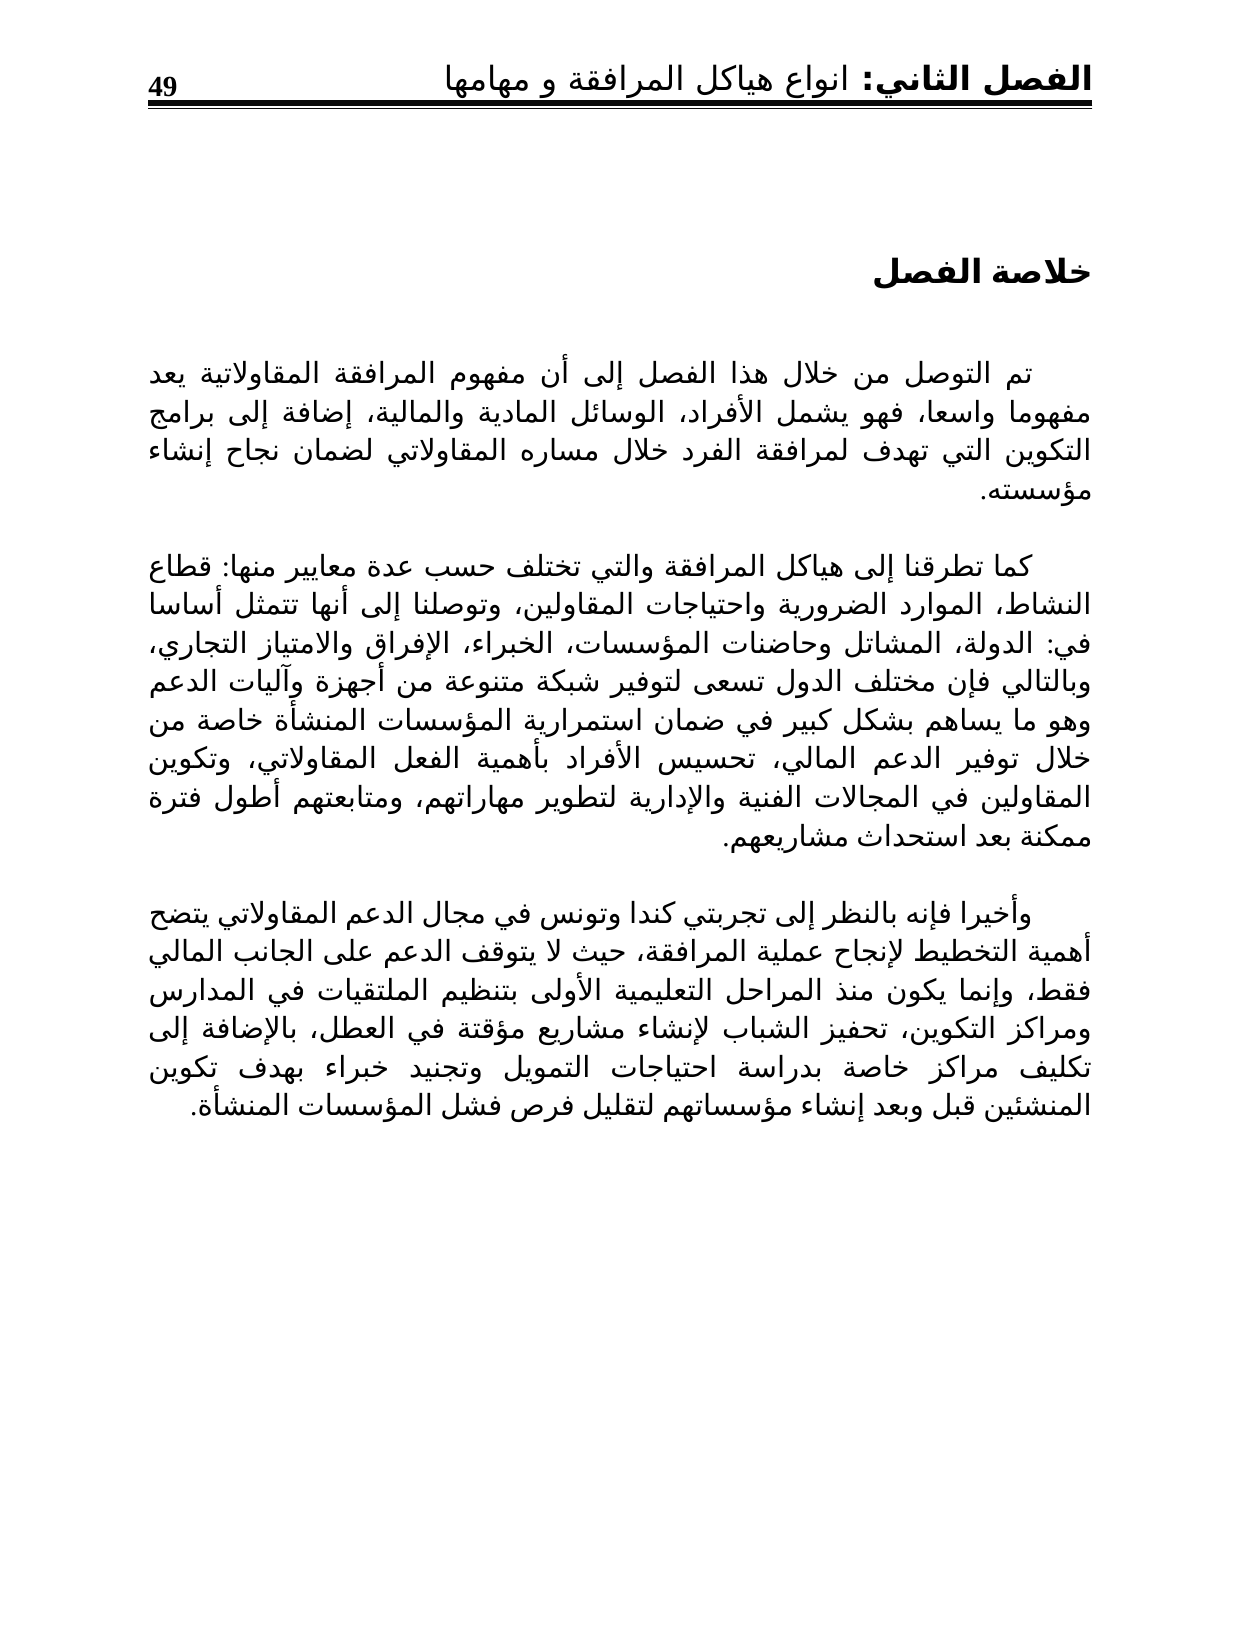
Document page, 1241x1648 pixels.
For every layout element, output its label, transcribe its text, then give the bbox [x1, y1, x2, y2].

text وأخيرا فإنه بالنظر إلى تجربتي كندا وتونس في مجال الدعم المقاولاتي يتضح أهمية التخطيط لإنجاح عملية المرافقة، حيث لا يتوقف الدعم على الجانب المالي فقط، وإنما يكون منذ المراحل التعليمية الأولى بتنظيم الملتقيات في المدارس ومراكز التكوين، تحفيز الشباب لإنشاء مشاريع مؤقتة في العطل، بالإضافة إلى تكليف مراكز خاصة بدراسة احتياجات التمويل وتجنيد خبراء بهدف تكوين المنشئين قبل وبعد إنشاء مؤسساتهم لتقليل فرص فشل المؤسسات المنشأة. [148, 896, 1092, 1122]
text خلاصة الفصل [148, 253, 1092, 291]
text تم التوصل من خلال هذا الفصل إلى أن مفهوم المرافقة المقاولاتية يعد مفهوما واسعا، فهو يشمل الأفراد، الوسائل المادية والمالية، إضافة إلى برامج التكوين التي تهدف لمرافقة الفرد خلال مساره المقاولاتي لضمان نجاح إنشاء مؤسسته. [148, 356, 1092, 505]
text كما تطرقنا إلى هياكل المرافقة والتي تختلف حسب عدة معايير منها: قطاع النشاط، الموارد الضرورية واحتياجات المقاولين، وتوصلنا إلى أنها تتمثل أساسا في: الدولة، المشاتل وحاضنات المؤسسات، الخبراء، الإفراق والامتياز التجاري، وبالتالي فإن مختلف الدول تسعى لتوفير شبكة متنوعة من أجهزة وآليات الدعم وهو ما يساهم بشكل كبير في ضمان استمرارية المؤسسات المنشأة خاصة من خلال توفير الدعم المالي، تحسيس الأفراد بأهمية الفعل المقاولاتي، وتكوين المقاولين في المجالات الفنية والإدارية لتطوير مهاراتهم، ومتابعتهم أطول فترة ممكنة بعد استحداث مشاريعهم. [148, 549, 1092, 852]
